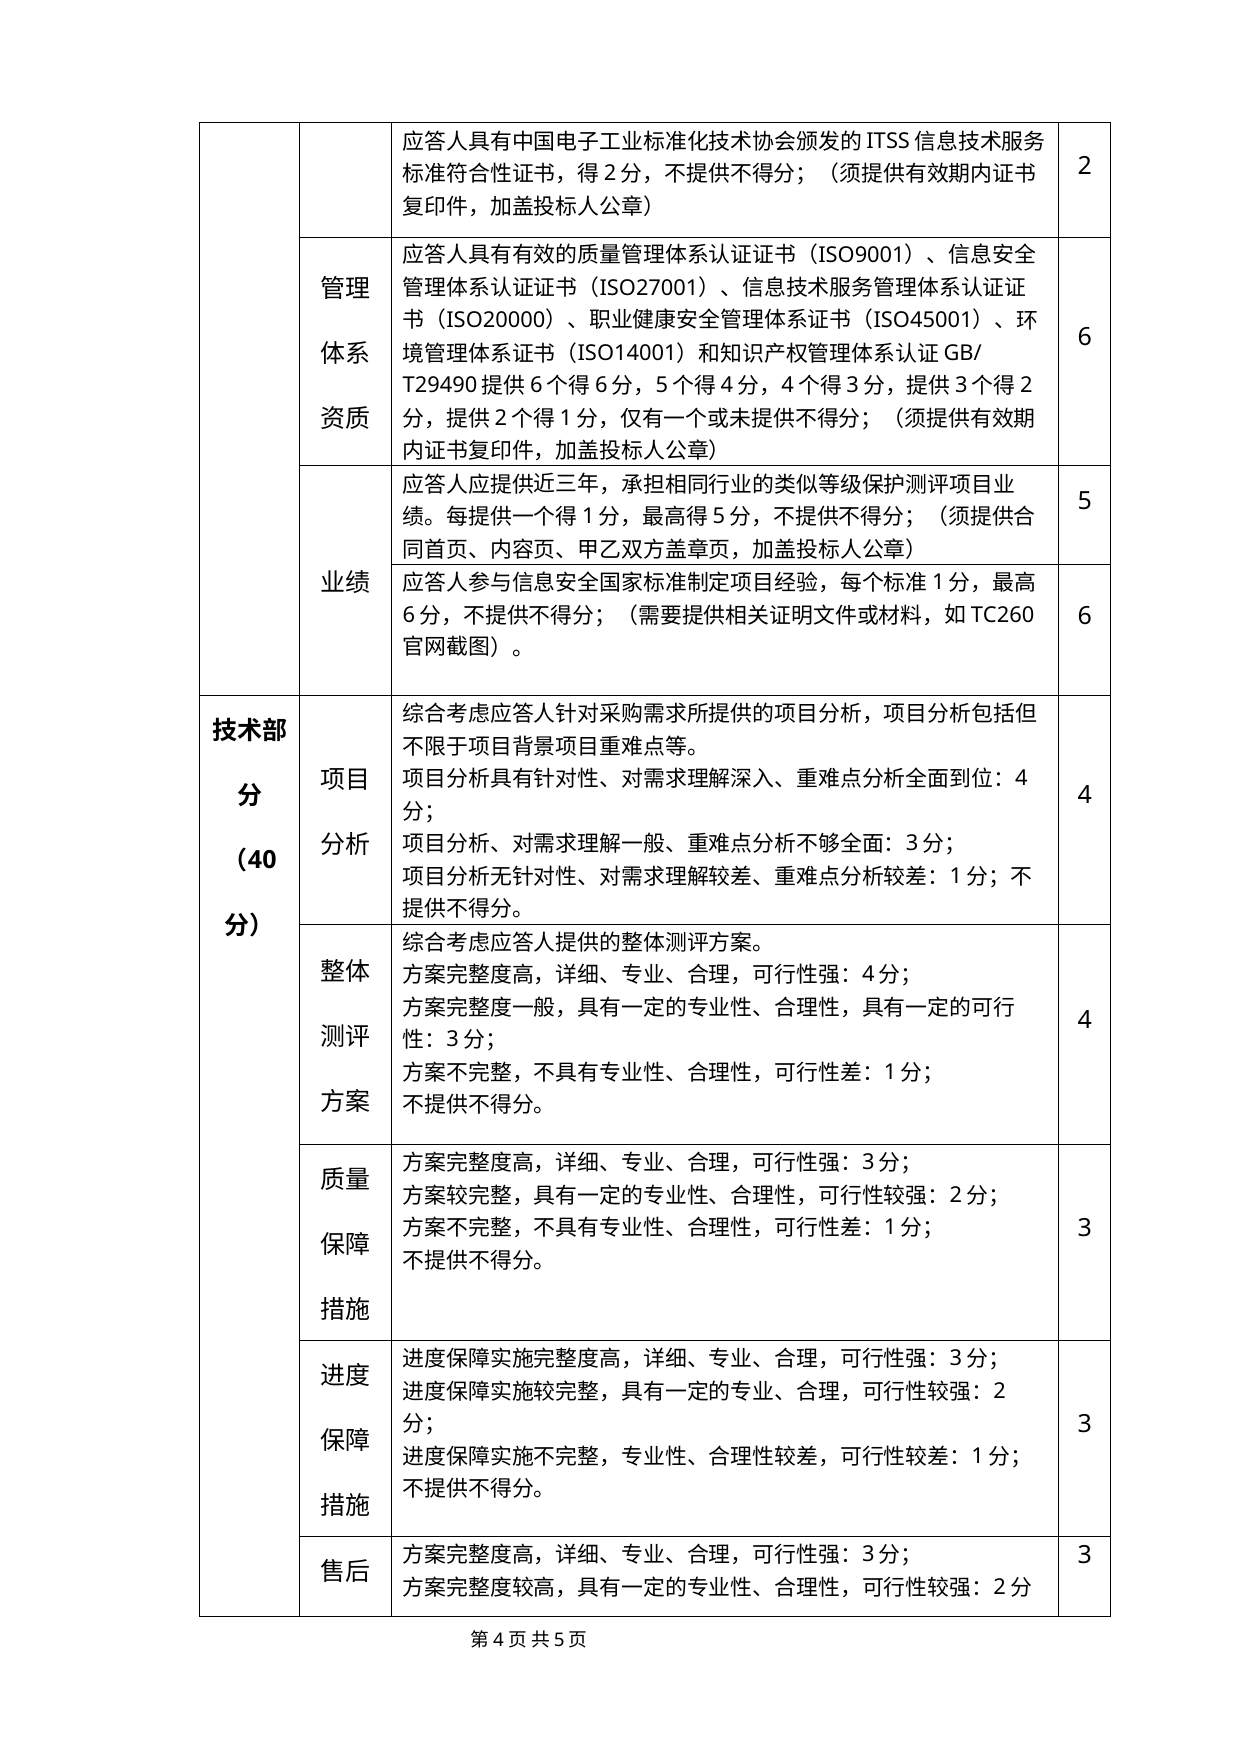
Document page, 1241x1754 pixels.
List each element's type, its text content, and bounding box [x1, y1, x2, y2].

table_cell 6 [1059, 238, 1110, 465]
table_cell 项目分析 [300, 696, 391, 923]
table_cell 4 [1059, 925, 1110, 1144]
table_cell 3 [1059, 1145, 1110, 1340]
table_cell 进度保障实施完整度高，详细、专业、合理，可行性强：3分； 进度保障实施较完整，具有一定的专业、合理，可行性较强：2分； 进度保障实施不完整，专业性、合理性较差，可行性较差：1分； 不提供不得分。 [392, 1341, 1058, 1536]
table_cell 5 [1059, 466, 1110, 564]
table_cell 售后服务方案 [300, 1537, 391, 1616]
table_cell 综合考虑应答人针对采购需求所提供的项目分析，项目分析包括但不限于项目背景项目重难点等。 项目分析具有针对性、对需求理解深入、重难点分析全面到位：4分； 项目分析、对需求理解一般、重难点分析不够全面：3分； 项目分析无针对性、对需求理解较差、重难点分析较差：1分；不提供不得分。 [392, 696, 1058, 923]
table_cell 2 [1059, 123, 1110, 237]
table_cell 3 [1059, 1341, 1110, 1536]
table_cell 4 [1059, 696, 1110, 923]
table_cell 应答人参与信息安全国家标准制定项目经验，每个标准1分，最高6分，不提供不得分；（需要提供相关证明文件或材料，如TC260官网截图）。 [392, 565, 1058, 695]
table_cell 应答人具有有效的质量管理体系认证证书（ISO9001）、信息安全管理体系认证证书（ISO27001）、信息技术服务管理体系认证证书（ISO20000）、职业健康安全管理体系证书（ISO45001）、环境管理体系证书（ISO14001）和知识产权管理体系认证GB/T29490提供6个得6分，5个得4分，4个得3分，提供3个得2分，提供2个得1分，仅有一个或未提供不得分；（须提供有效期内证书复印件，加盖投标人公章） [392, 238, 1058, 465]
table_cell 综合考虑应答人提供的整体测评方案。 方案完整度高，详细、专业、合理，可行性强：4分； 方案完整度一般，具有一定的专业性、合理性，具有一定的可行性：3分； 方案不完整，不具有专业性、合理性，可行性差：1分； 不提供不得分。 [392, 925, 1058, 1144]
table_cell 3 [1059, 1537, 1110, 1616]
table_cell 业绩 [300, 466, 391, 695]
table_cell 质量保障措施 [300, 1145, 391, 1340]
table_cell 管理体系资质 [300, 238, 391, 465]
table_cell 应答人具有中国电子工业标准化技术协会颁发的ITSS信息技术服务标准符合性证书，得2分，不提供不得分；（须提供有效期内证书复印件，加盖投标人公章） [392, 123, 1058, 237]
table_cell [392, 1537, 1058, 1616]
table_cell 进度保障措施 [300, 1341, 391, 1536]
table_cell 整体测评方案 [300, 925, 391, 1144]
table_cell 6 [1059, 565, 1110, 695]
table_cell 方案完整度高，详细、专业、合理，可行性强：3分； 方案较完整，具有一定的专业性、合理性，可行性较强：2分； 方案不完整，不具有专业性、合理性，可行性差：1分； 不提供不得分。 [392, 1145, 1058, 1340]
table_cell 技术部分（40分） [200, 696, 299, 1616]
table_cell 应答人应提供近三年，承担相同行业的类似等级保护测评项目业绩。每提供一个得1分，最高得5分，不提供不得分；（须提供合同首页、内容页、甲乙双方盖章页，加盖投标人公章） [392, 466, 1058, 564]
